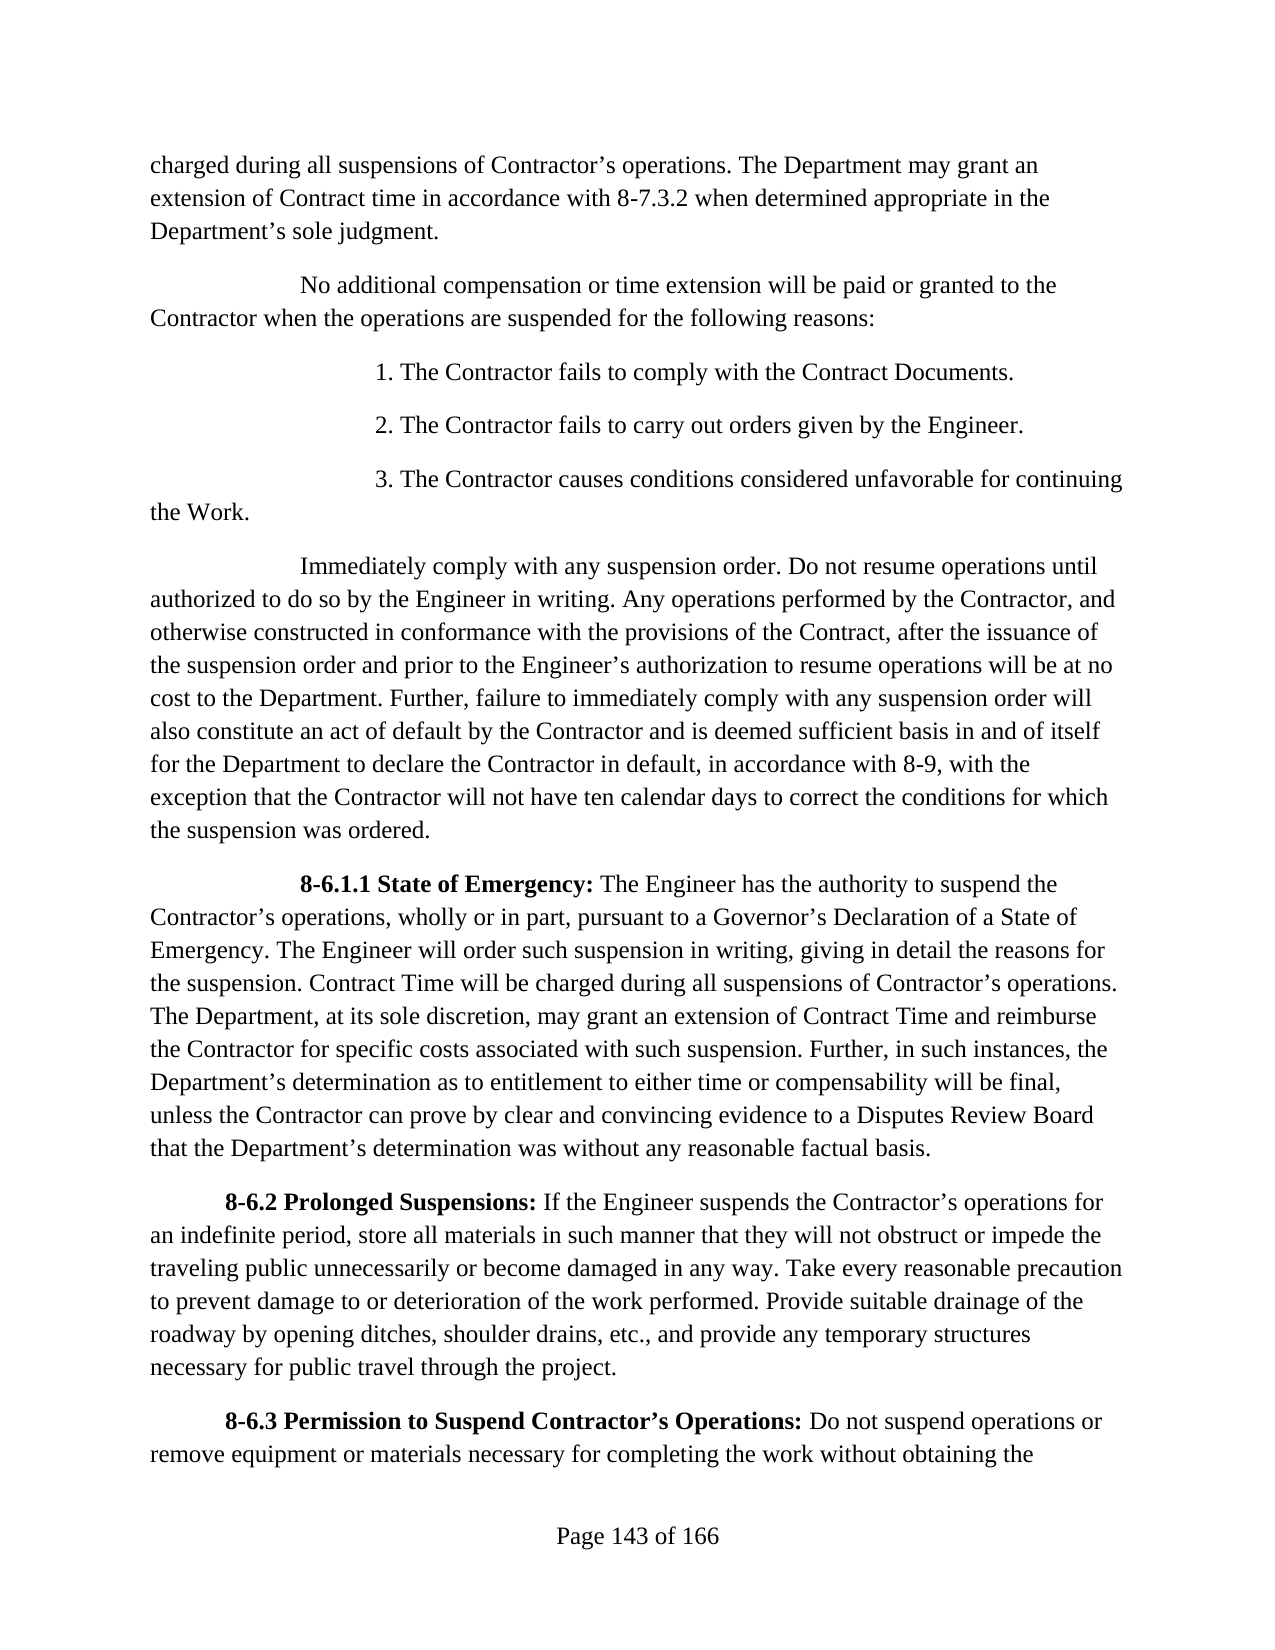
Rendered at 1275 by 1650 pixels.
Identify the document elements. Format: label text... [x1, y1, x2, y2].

text No additional compensation or time extension will be paid or granted to the Contractor when the operations are suspended for the following reasons: [150, 270, 1125, 332]
text Immediately comply with any suspension order. Do not resume operations until authorized to do so by the Engineer in writing. Any operations performed by the Contractor, and otherwise constructed in conformance with the provisions of the Contract, after the issuance of the suspension order and prior to the Engineer’s authorization to resume operations will be at no cost to the Department. Further, failure to immediately comply with any suspension order will also constitute an act of default by the Contractor and is deemed sufficient basis in and of itself for the Department to declare the Contractor in default, in accordance with 8-9, with the exception that the Contractor will not have ten calendar days to correct the conditions for which the suspension was ordered. [150, 551, 1125, 844]
text 3. The Contractor causes conditions considered unfavorable for continuing the Work. [150, 464, 1125, 526]
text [150, 1406, 1125, 1468]
text 2. The Contractor fails to carry out orders given by the Engineer. [150, 411, 1125, 439]
text 8-6.2 Prolonged Suspensions: If the Engineer suspends the Contractor’s operations for an indefinite period, store all materials in such manner that they will not obstruct or impede the traveling public unnecessarily or become damaged in any way. Take every reasonable precaution to prevent damage to or deterioration of the work performed. Provide suitable drainage of the roadway by opening ditches, shoulder drains, etc., and provide any temporary structures necessary for public travel through the project. [150, 1187, 1125, 1381]
text 1. The Contractor fails to comply with the Contract Documents. [150, 357, 1125, 386]
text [150, 150, 1125, 245]
text 8-6.1.1 State of : The Engineer has the authority to suspend the Contractor’s operations, wholly or in part, pursuant to a Governor’s Declaration of a State of . The Engineer will order such suspension in writing, giving in detail the reasons for the suspension. Contract Time will be charged during all suspensions of Contractor’s operations. The Department, at its sole discretion, may grant an extension of Contract Time and reimburse the Contractor for specific costs associated with such suspension. Further, in such instances, the Department’s determination as to entitlement to either time or compensability will be final, unless the Contractor can prove by clear and convincing evidence to a Disputes Review Board that the Department’s determination was without any reasonable factual basis. [150, 869, 1125, 1162]
